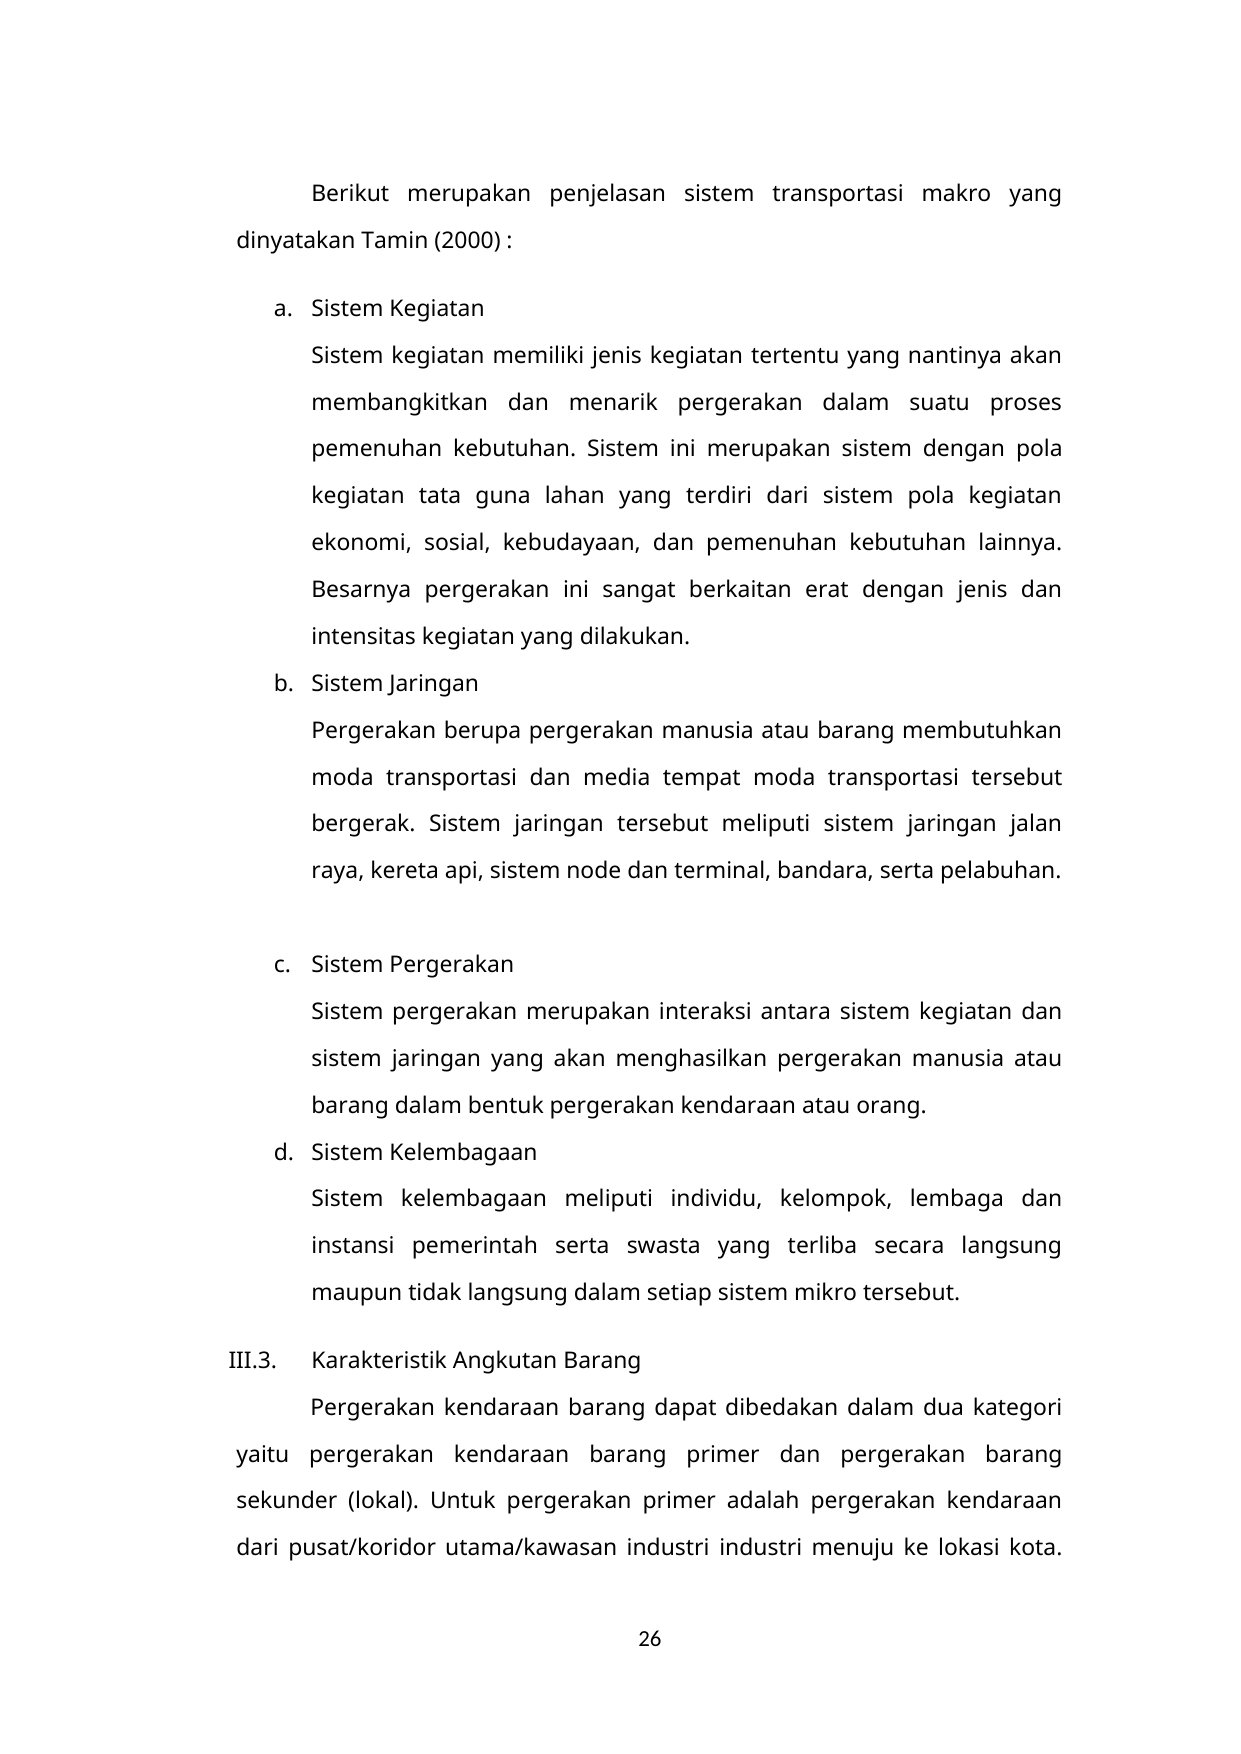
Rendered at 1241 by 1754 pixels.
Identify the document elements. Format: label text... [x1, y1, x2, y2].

subtitle Karakteristik Angkutan Barang [228, 1344, 1063, 1375]
list Sistem Jaringan [274, 667, 1063, 698]
list Pergerakan berupa pergerakan manusia atau barang membutuhkan moda transportasi dan media tempat moda transportasi tersebut bergerak. Sistem jaringan tersebut meliputi sistem jaringan jalan raya, kereta api, sistem node dan terminal, bandara, serta pelabuhan. [311, 714, 1063, 886]
text Berikut merupakan penjelasan sistem transportasi makro yang dinyatakan Tamin (2000) : [236, 177, 1063, 255]
list Sistem pergerakan merupakan interaksi antara sistem kegiatan dan sistem jaringan yang akan menghasilkan pergerakan manusia atau barang dalam bentuk pergerakan kendaraan atau orang. [311, 995, 1063, 1120]
list Sistem Kegiatan [274, 292, 1063, 323]
list Sistem Pergerakan [274, 948, 1063, 979]
list Sistem Kelembagaan [274, 1136, 1063, 1167]
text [236, 1391, 1063, 1563]
list Sistem kelembagaan meliputi individu, kelompok, lembaga dan instansi pemerintah serta swasta yang terliba secara langsung maupun tidak langsung dalam setiap sistem mikro tersebut. [311, 1182, 1063, 1307]
list Sistem kegiatan memiliki jenis kegiatan tertentu yang nantinya akan membangkitkan dan menarik pergerakan dalam suatu proses pemenuhan kebutuhan. Sistem ini merupakan sistem dengan pola kegiatan tata guna lahan yang terdiri dari sistem pola kegiatan ekonomi, sosial, kebudayaan, dan pemenuhan kebutuhan lainnya. Besarnya pergerakan ini sangat berkaitan erat dengan jenis dan intensitas kegiatan yang dilakukan. [311, 339, 1063, 651]
